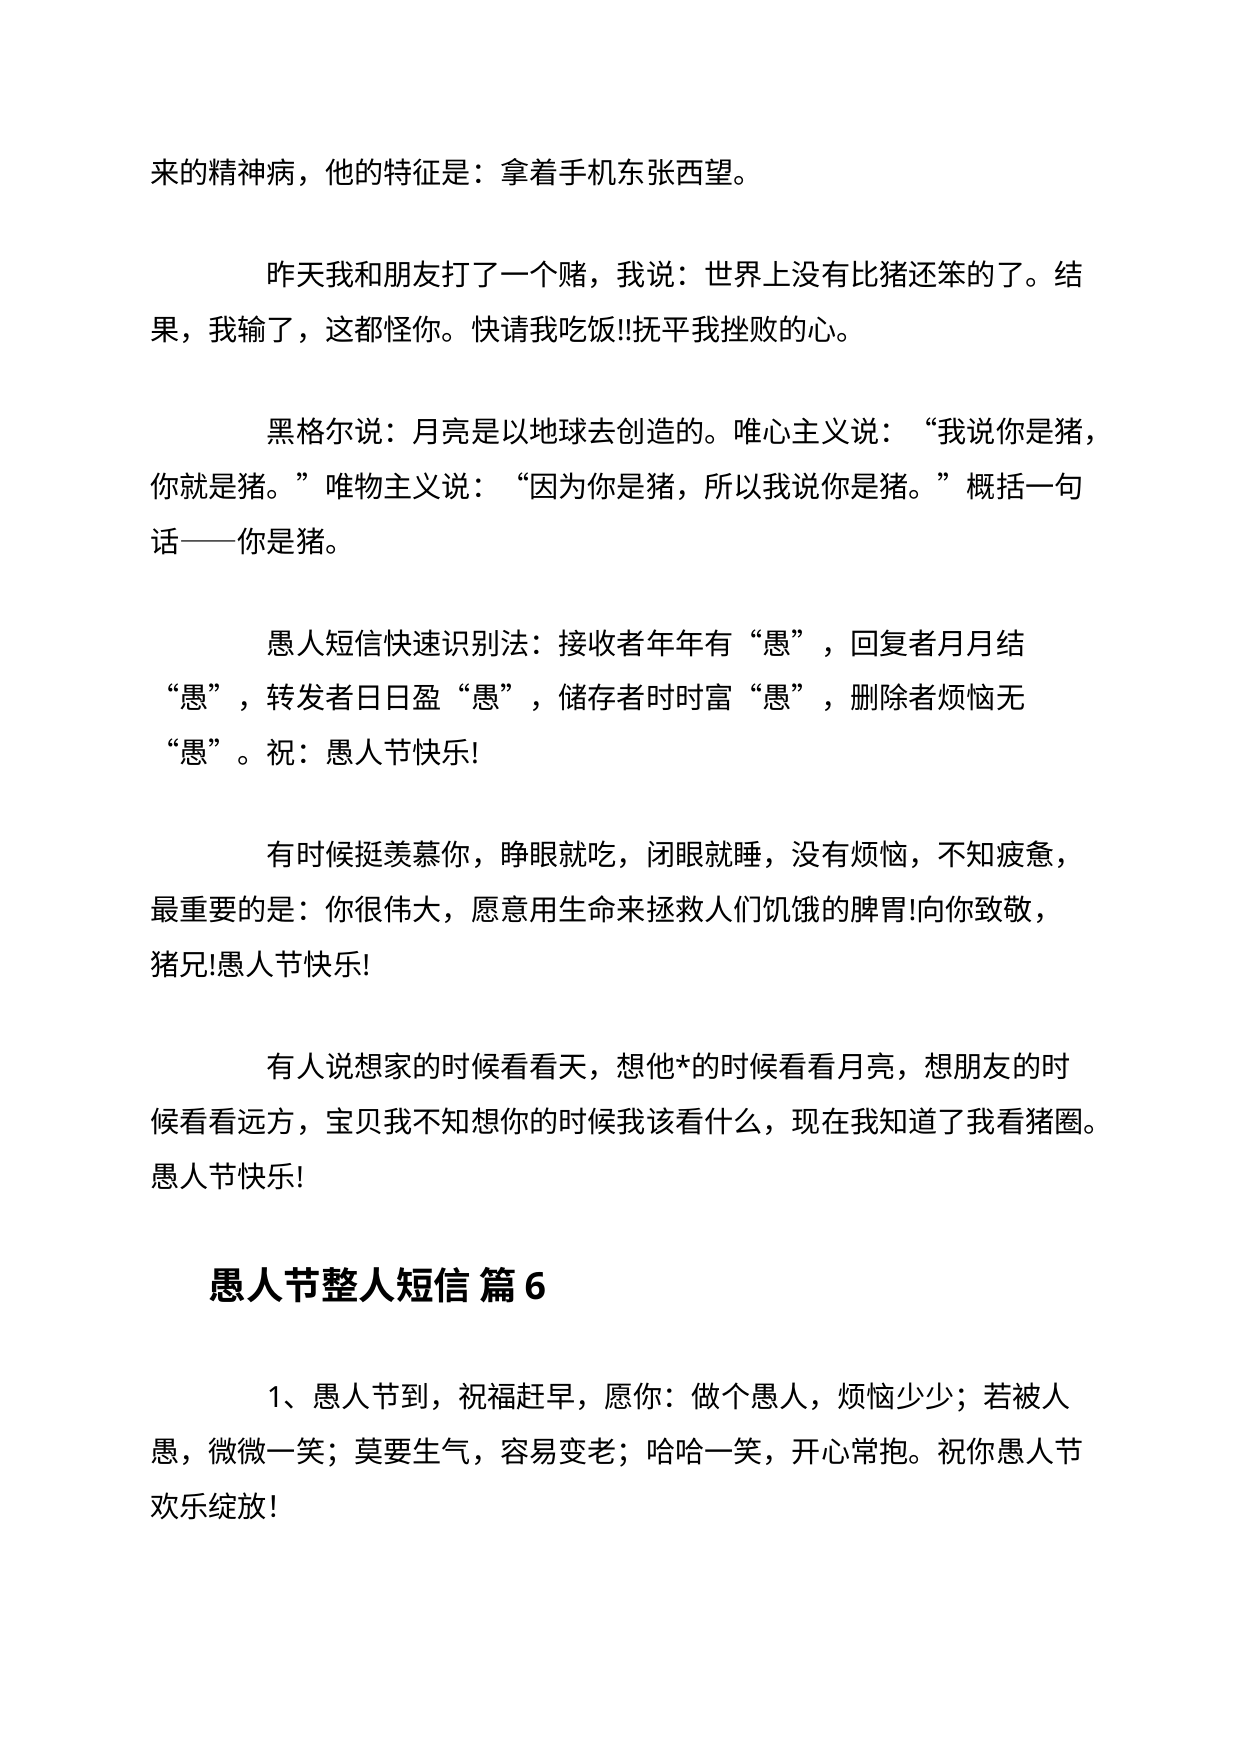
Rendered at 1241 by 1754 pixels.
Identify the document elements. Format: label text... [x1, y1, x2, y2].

text 愚人短信快速识别法：接收者年年有“愚”，回复者月月结“愚”，转发者日日盈“愚”，储存者时时富“愚”，删除者烦恼无“愚”。祝：愚人节快乐! [150, 620, 1090, 772]
text 愚人节整人短信 篇6 [150, 1256, 1090, 1310]
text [150, 150, 1090, 192]
text 昨天我和朋友打了一个赌，我说：世界上没有比猪还笨的了。结果，我输了，这都怪你。快请我吃饭!!抚平我挫败的心。 [150, 252, 1090, 349]
text 黑格尔说：月亮是以地球去创造的。唯心主义说：“我说你是猪，你就是猪。”唯物主义说：“因为你是猪，所以我说你是猪。”概括一句话——你是猪。 [150, 409, 1090, 561]
text 有人说想家的时候看看天，想他*的时候看看月亮，想朋友的时候看看远方，宝贝我不知想你的时候我该看什么，现在我知道了我看猪圈。愚人节快乐! [150, 1044, 1090, 1196]
text 有时候挺羡慕你，睁眼就吃，闭眼就睡，没有烦恼，不知疲惫，最重要的是：你很伟大，愿意用生命来拯救人们饥饿的脾胃!向你致敬，猪兄!愚人节快乐! [150, 832, 1090, 984]
text 1、愚人节到，祝福赶早，愿你：做个愚人，烦恼少少；若被人愚，微微一笑；莫要生气，容易变老；哈哈一笑，开心常抱。祝你愚人节欢乐绽放！ [150, 1373, 1090, 1526]
